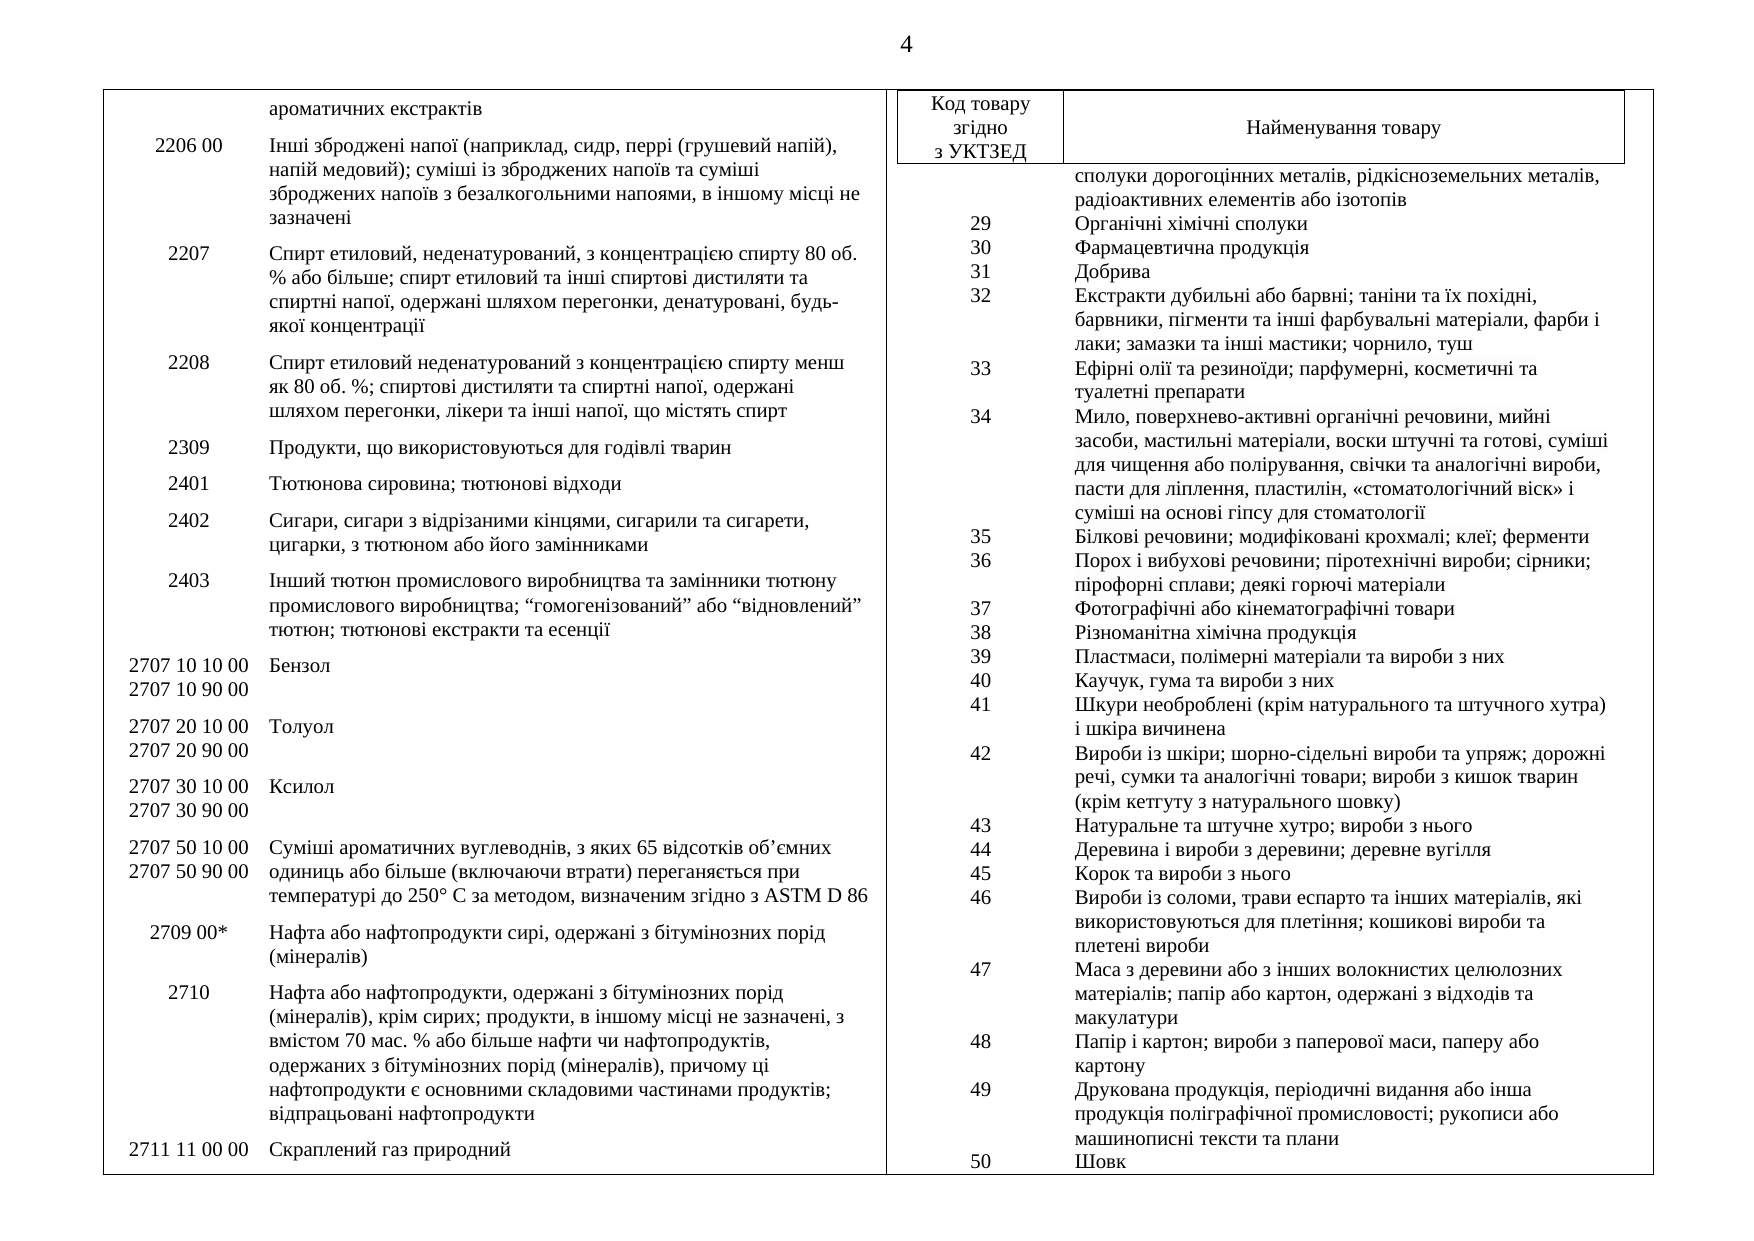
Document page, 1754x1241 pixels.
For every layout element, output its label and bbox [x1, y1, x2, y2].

table_cell [887, 90, 1653, 1173]
table_cell [104, 90, 886, 1173]
